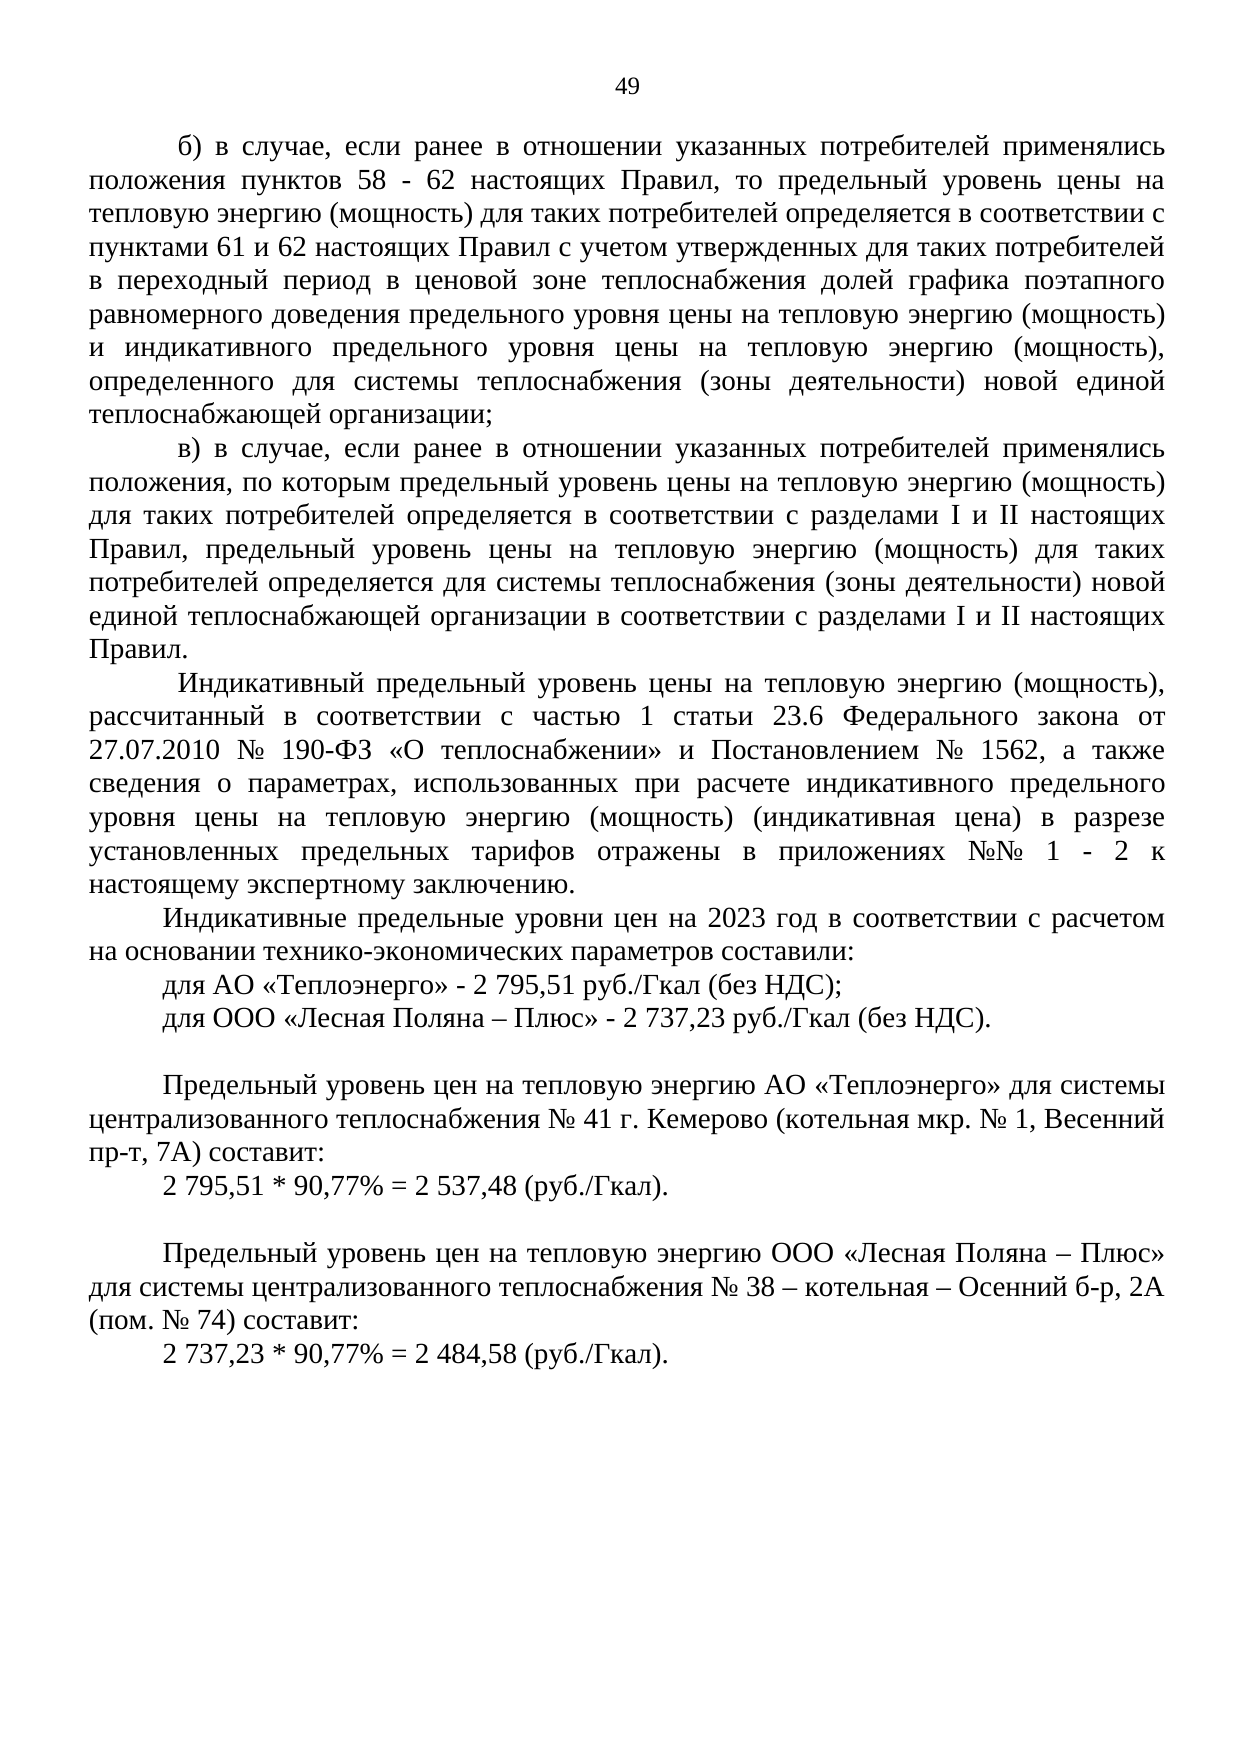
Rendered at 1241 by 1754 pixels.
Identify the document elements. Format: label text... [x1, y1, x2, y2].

text 2 737,23 * 90,77% = 2 484,58 (руб./Гкал). [89, 1336, 1166, 1369]
text Предельный уровень цен на тепловую энергию ООО «Лесная Поляна – Плюс» для системы централизованного теплоснабжения № 38 – котельная – Осенний б-р, 2А (пом. № 74) составит: [89, 1235, 1166, 1336]
text Индикативный предельный уровень цены на тепловую энергию (мощность), рассчитанный в соответствии с частью 1 статьи 23.6 Федерального закона от 27.07.2010 № 190-ФЗ «О теплоснабжении» и Постановлением № 1562, а также сведения о параметрах, использованных при расчете индикативного предельного уровня цены на тепловую энергию (мощность) (индикативная цена) в разрезе установленных предельных тарифов отражены в приложениях №№ 1 - 2 к настоящему экспертному заключению. [89, 665, 1166, 900]
text б) в случае, если ранее в отношении указанных потребителей применялись положения пунктов 58 - 62 настоящих Правил, то предельный уровень цены на тепловую энергию (мощность) для таких потребителей определяется в соответствии с пунктами 61 и 62 настоящих Правил с учетом утвержденных для таких потребителей в переходный период в ценовой зоне теплоснабжения долей графика поэтапного равномерного доведения предельного уровня цены на тепловую энергию (мощность) и индикативного предельного уровня цены на тепловую энергию (мощность), определенного для системы теплоснабжения (зоны деятельности) новой единой теплоснабжающей организации; [89, 128, 1166, 430]
text Предельный уровень цен на тепловую энергию АО «Теплоэнерго» для системы централизованного теплоснабжения № 41 г. Кемерово (котельная мкр. № 1, Весенний пр-т, 7А) составит: [89, 1067, 1166, 1168]
text 2 795,51 * 90,77% = 2 537,48 (руб./Гкал). [89, 1168, 1166, 1202]
text для АО «Теплоэнерго» - 2 795,51 руб./Гкал (без НДС); [89, 967, 1166, 1000]
text для ООО «Лесная Поляна – Плюс» - 2 737,23 руб./Гкал (без НДС). [89, 1000, 1166, 1034]
text в) в случае, если ранее в отношении указанных потребителей применялись положения, по которым предельный уровень цены на тепловую энергию (мощность) для таких потребителей определяется в соответствии с разделами I и II настоящих Правил, предельный уровень цены на тепловую энергию (мощность) для таких потребителей определяется для системы теплоснабжения (зоны деятельности) новой единой теплоснабжающей организации в соответствии с разделами I и II настоящих Правил. [89, 430, 1166, 665]
text Индикативные предельные уровни цен на 2023 год в соответствии с расчетом на основании технико-экономических параметров составили: [89, 900, 1166, 967]
